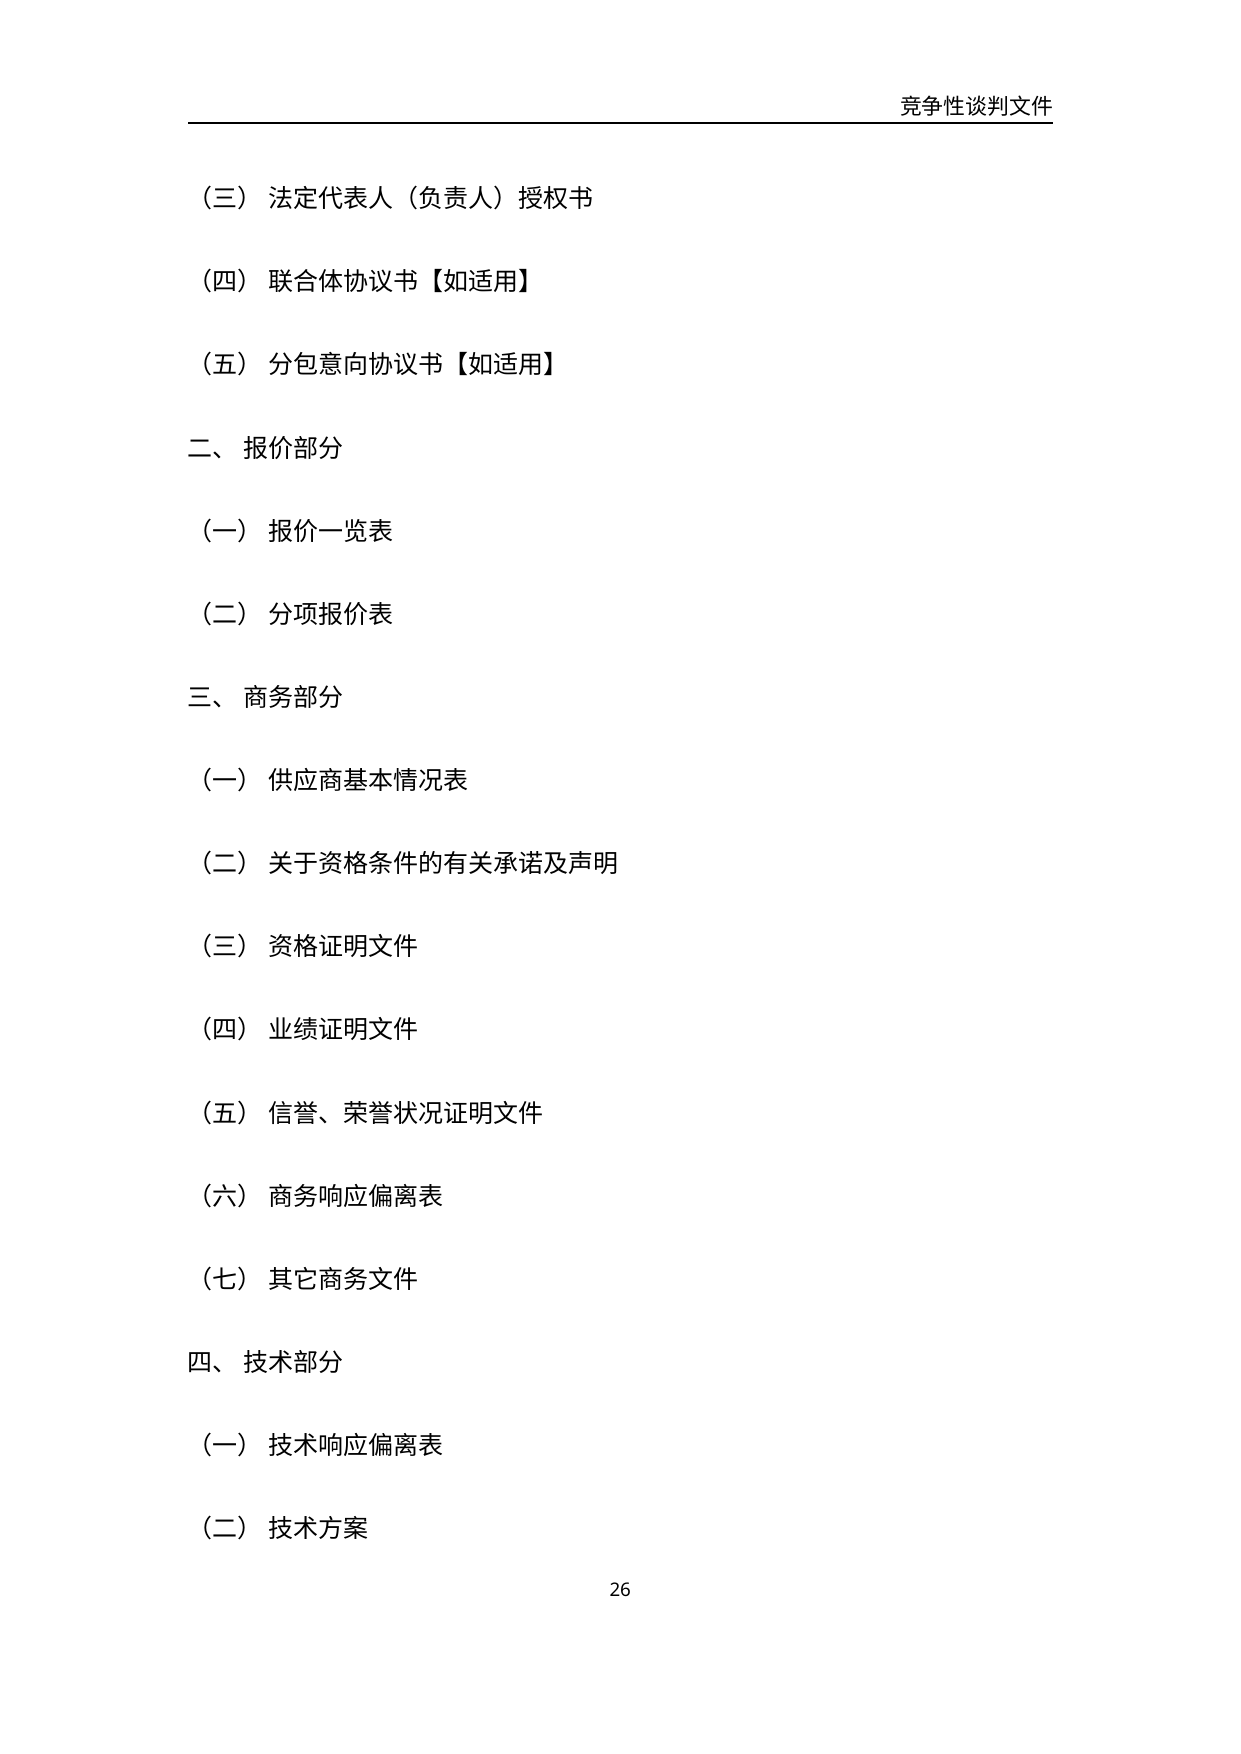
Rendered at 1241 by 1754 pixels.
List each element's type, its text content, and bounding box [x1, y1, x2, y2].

text （一） 报价一览表 [187, 497, 1053, 562]
text （七） 其它商务文件 [187, 1245, 1053, 1310]
text （四） 联合体协议书【如适用】 [187, 247, 1053, 312]
text （二） 关于资格条件的有关承诺及声明 [187, 829, 1053, 894]
text 二、 报价部分 [187, 414, 1053, 479]
text （二） 技术方案 [187, 1494, 1053, 1559]
text （二） 分项报价表 [187, 580, 1053, 645]
text （四） 业绩证明文件 [187, 996, 1053, 1061]
text 三、 商务部分 [187, 663, 1053, 728]
text （五） 信誉、荣誉状况证明文件 [187, 1079, 1053, 1144]
text （五） 分包意向协议书【如适用】 [187, 331, 1053, 396]
text （三） 资格证明文件 [187, 912, 1053, 977]
text （一） 技术响应偏离表 [187, 1411, 1053, 1476]
text 四、 技术部分 [187, 1328, 1053, 1393]
text （三） 法定代表人（负责人）授权书 [187, 164, 1053, 229]
text （一） 供应商基本情况表 [187, 746, 1053, 811]
text （六） 商务响应偏离表 [187, 1162, 1053, 1227]
